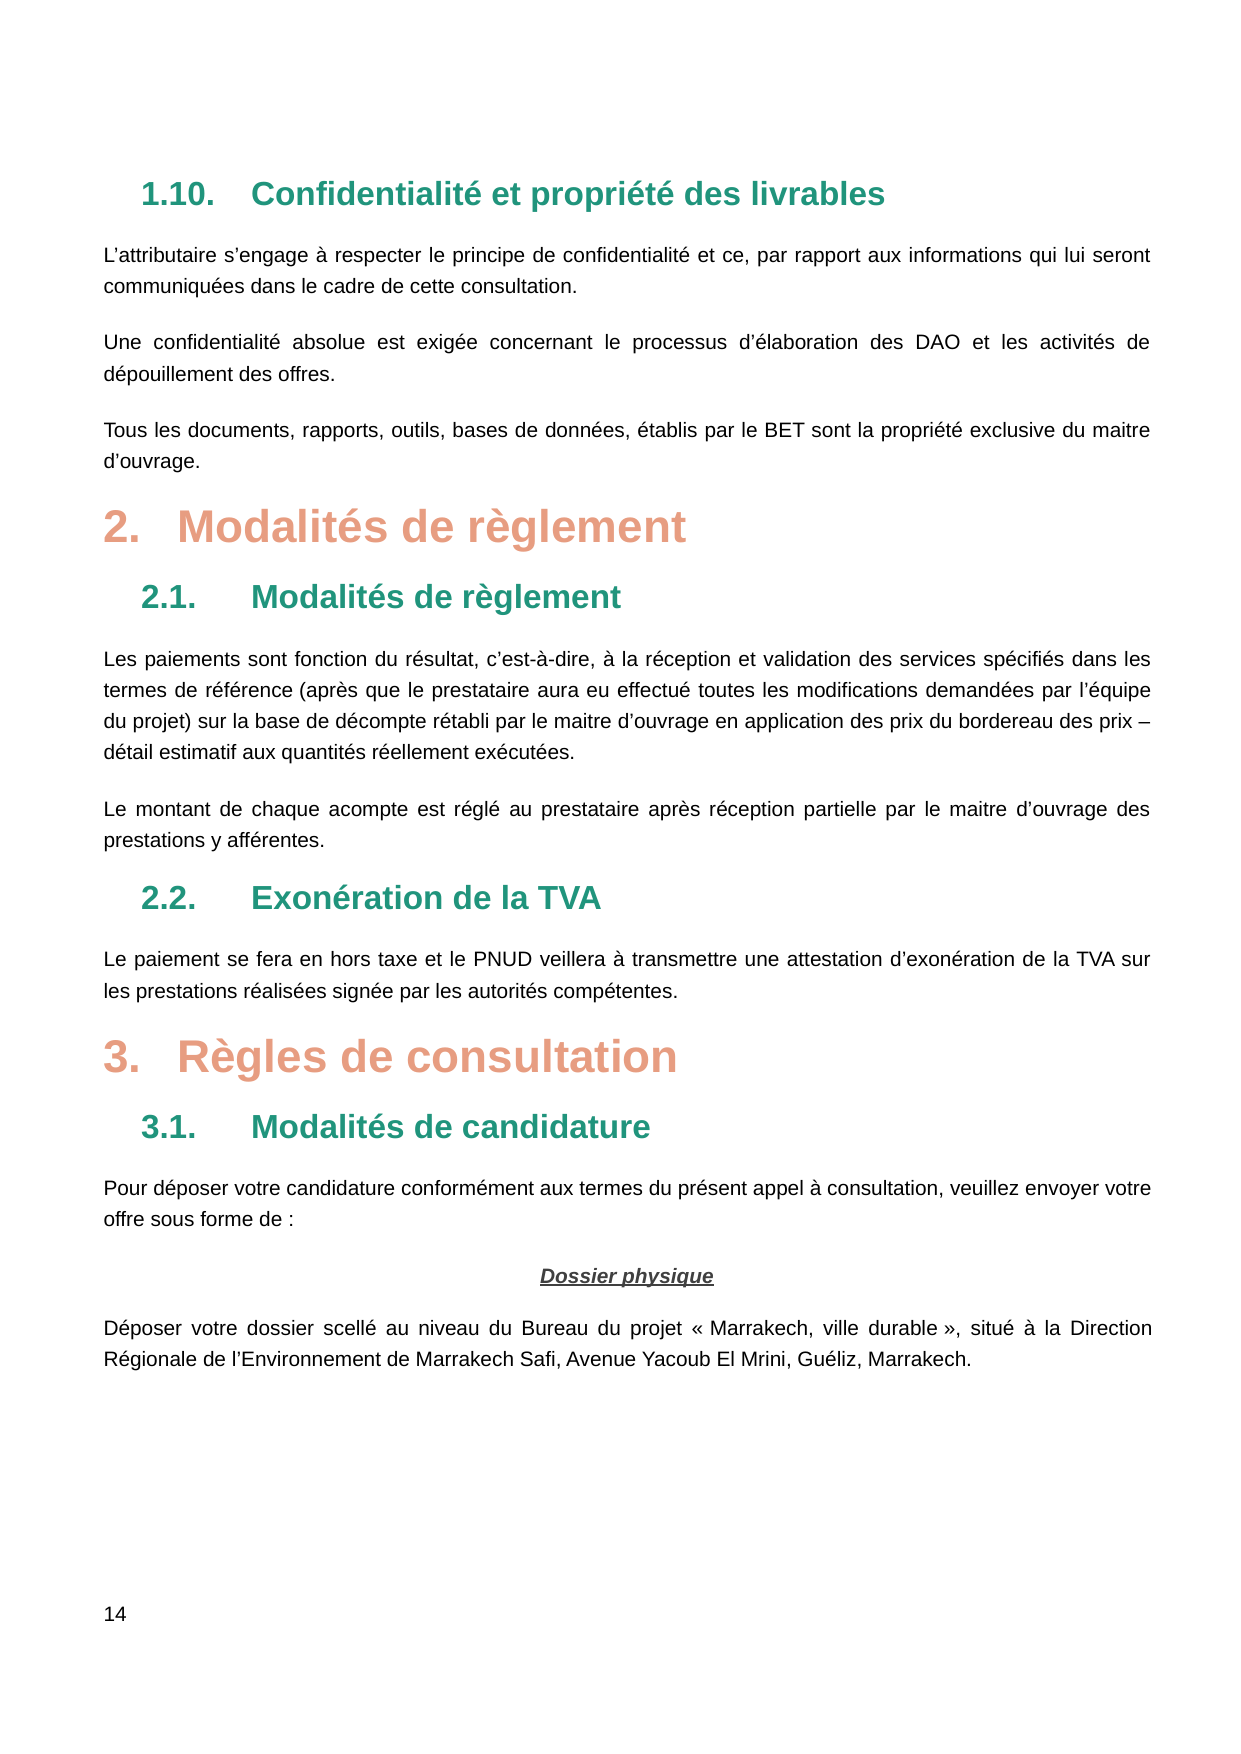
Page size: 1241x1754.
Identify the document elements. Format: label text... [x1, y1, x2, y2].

text Une confidentialité absolue est exigée concernant le processus d’élaboration des DAO et les activités de dépouillement des offres. [103, 325, 1152, 387]
subtitle Modalités de règlement [141, 577, 1152, 616]
text Les paiements sont fonction du résultat, c’est-à-dire, à la réception et validation des services spécifiés dans les termes de référence (après que le prestataire aura eu effectué toutes les modifications demandées par l’équipe du projet) sur la base de décompte rétabli par le maitre d’ouvrage en application des prix du bordereau des prix – détail estimatif aux quantités réellement exécutées. [103, 641, 1152, 766]
subtitle Modalités de règlement [103, 500, 1152, 552]
subtitle Règles de consultation [103, 1029, 1152, 1082]
subtitle Confidentialité et propriété des livrables [141, 174, 1152, 212]
text Tous les documents, rapports, outils, bases de données, établis par le BET sont la propriété exclusive du maitre d’ouvrage. [103, 412, 1152, 475]
text L’attributaire s’engage à respecter le principe de confidentialité et ce, par rapport aux informations qui lui seront communiquées dans le cadre de cette consultation. [103, 237, 1152, 300]
text Pour déposer votre candidature conformément aux termes du présent appel à consultation, veuillez envoyer votre offre sous forme de : [103, 1171, 1152, 1233]
text Le montant de chaque acompte est réglé au prestataire après réception partielle par le maitre d’ouvrage des prestations y afférentes. [103, 791, 1152, 853]
subtitle Exonération de la TVA [141, 878, 1152, 917]
text Le paiement se fera en hors taxe et le PNUD veillera à transmettre une attestation d’exonération de la TVA sur les prestations réalisées signée par les autorités compétentes. [103, 942, 1152, 1004]
subtitle Modalités de candidature [141, 1107, 1152, 1146]
text Dossier physique [193, 1258, 1062, 1289]
text Déposer votre dossier scellé au niveau du Bureau du projet « Marrakech, ville durable », situé à la Direction Régionale de l’Environnement de Marrakech Safi, Avenue Yacoub El Mrini, Guéliz, Marrakech. [103, 1310, 1152, 1373]
